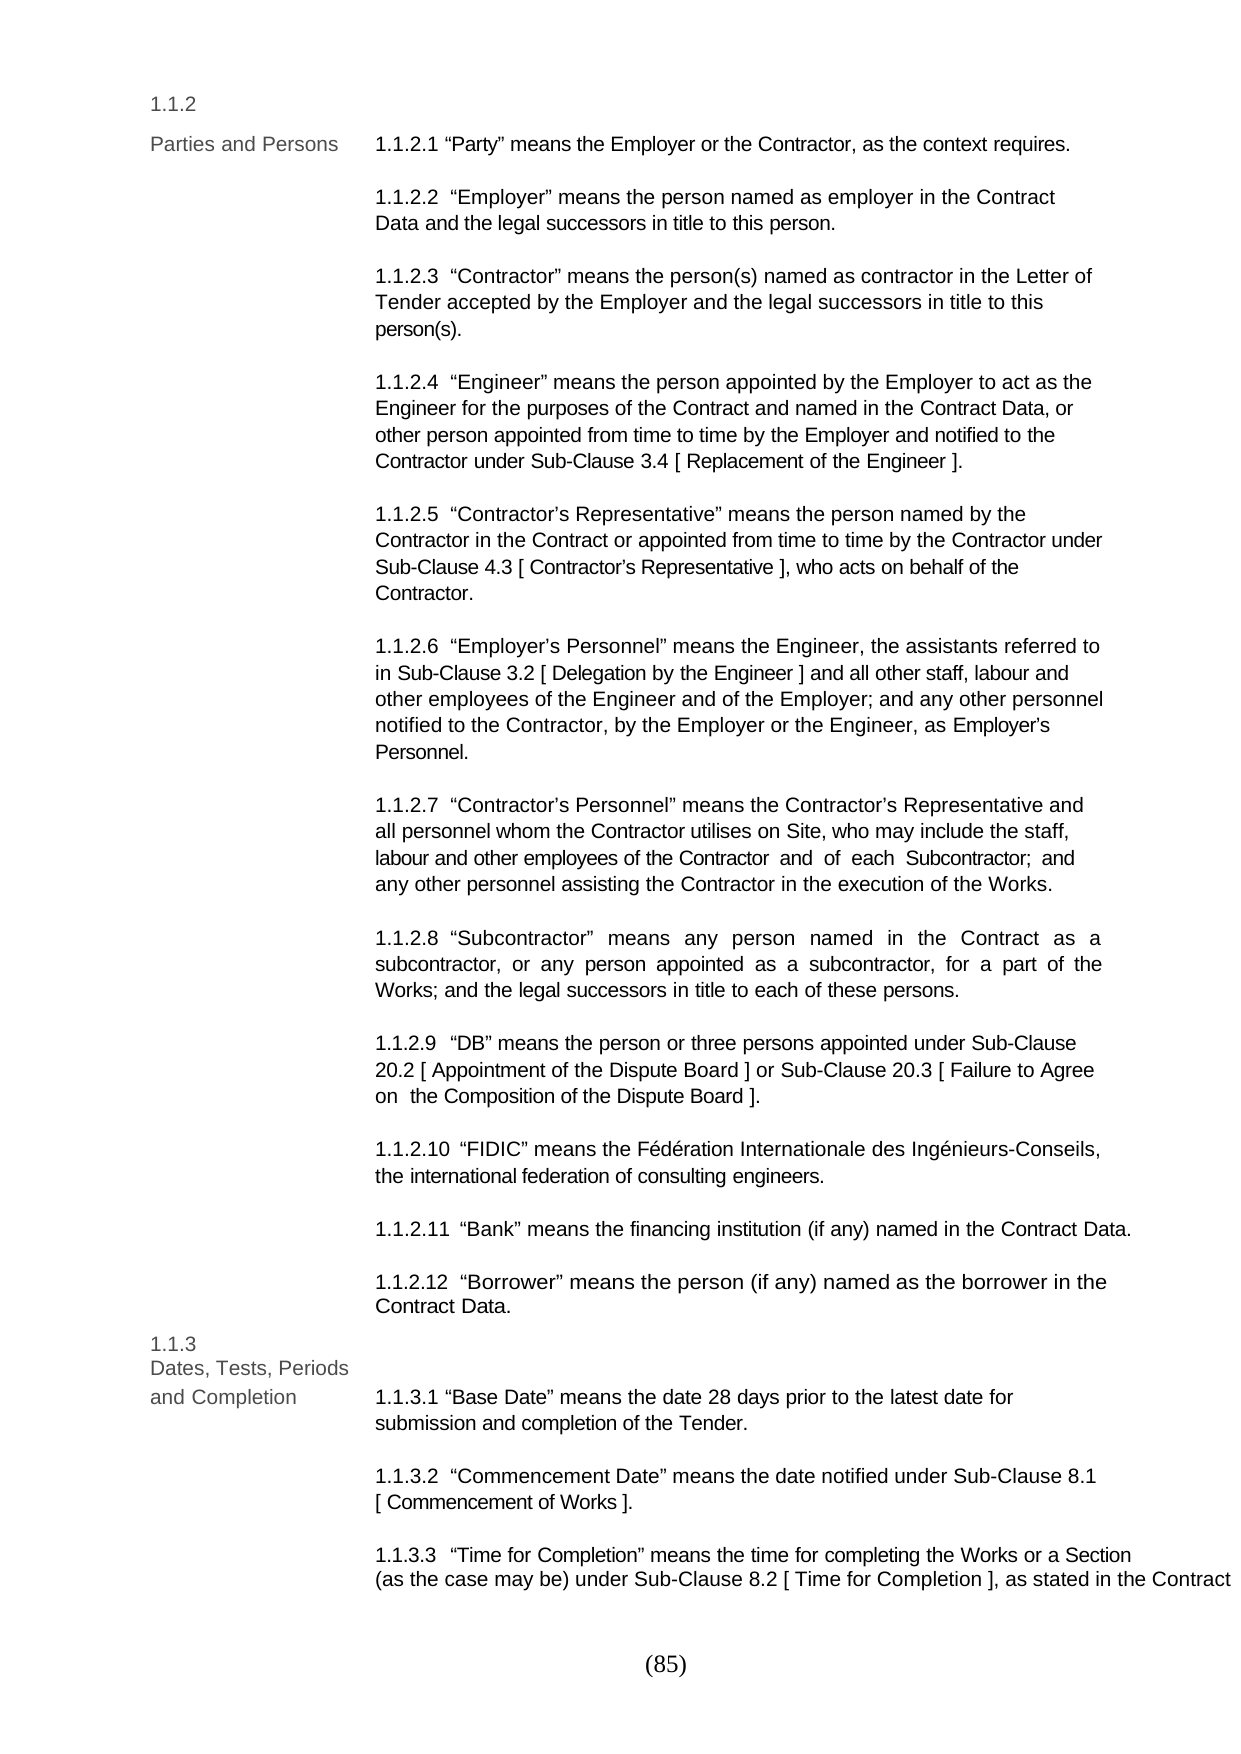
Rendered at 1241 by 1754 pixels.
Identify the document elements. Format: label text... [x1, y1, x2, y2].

list “FIDIC” means the Fédération Internationale des Ingénieurs-Conseils, the international federation of consulting engineers. [375, 1137, 1123, 1188]
text and Completion 1.1.3.1 “Base Date” means the date 28 days prior to the latest date for submission and completion of the Tender. [150, 1384, 1112, 1435]
list “Commencement Date” means the date notified under Sub-Clause 8.1 [ Commencement of Works ]. [375, 1464, 1103, 1514]
text Parties and Persons 1.1.2.1 “Party” means the Employer or the Contractor, as the context requires. [150, 132, 1240, 156]
list “Employer’s Personnel” means the Engineer, the assistants referred to in Sub-Clause 3.2 [ Delegation by the Engineer ] and all other staff, labour and other employees of the Engineer and of the Employer; and any other personnel notified to the Contractor, by the Employer or the Engineer, as Employer’s Personnel. [375, 634, 1114, 763]
list “Contractor’s Personnel” means the Contractor’s Representative and all personnel whom the Contractor utilises on Site, who may include the staff, labour and other employees of the Contractor and of each Subcontractor; and any other personnel assisting the Contractor in the execution of the Works. [375, 793, 1103, 896]
text Dates, Tests, Periods [150, 1356, 353, 1380]
list “Employer” means the person named as employer in the Contract Data and the legal successors in title to this person. [375, 185, 1104, 235]
list “Contractor’s Representative” means the person named by the Contractor in the Contract or appointed from time to time by the Contractor under Sub-Clause 4.3 [ Contractor’s Representative ], who acts on behalf of the Contractor. [375, 502, 1103, 605]
text (as the case may be) under Sub-Clause 8.2 [ Time for Completion ], as stated in the Contract [375, 1567, 1240, 1591]
list “Borrower” means the person (if any) named as the borrower in the Contract Data. [375, 1269, 1113, 1317]
text 1.1.2 [150, 92, 1240, 116]
list “Bank” means the financing institution (if any) named in the Contract Data. [375, 1217, 1240, 1241]
list “Time for Completion” means the time for completing the Works or a Section [375, 1543, 1240, 1567]
list “Engineer” means the person appointed by the Employer to act as the Engineer for the purposes of the Contract and named in the Contract Data, or other person appointed from time to time by the Employer and notified to the Contractor under Sub-Clause 3.4 [ Replacement of the Engineer ]. [375, 370, 1104, 473]
list “Contractor” means the person(s) named as contractor in the Letter of Tender accepted by the Employer and the legal successors in title to this person(s). [375, 264, 1104, 341]
list “Subcontractor” means any person named in the Contract as a subcontractor, or any person appointed as a subcontractor, for a part of the Works; and the legal successors in title to each of these persons. [375, 925, 1102, 1002]
list “DB” means the person or three persons appointed under Sub-Clause 20.2 [ Appointment of the Dispute Board ] or Sub-Clause 20.3 [ Failure to Agree on the Composition of the Dispute Board ]. [375, 1031, 1111, 1108]
text 1.1.3 [150, 1332, 353, 1356]
